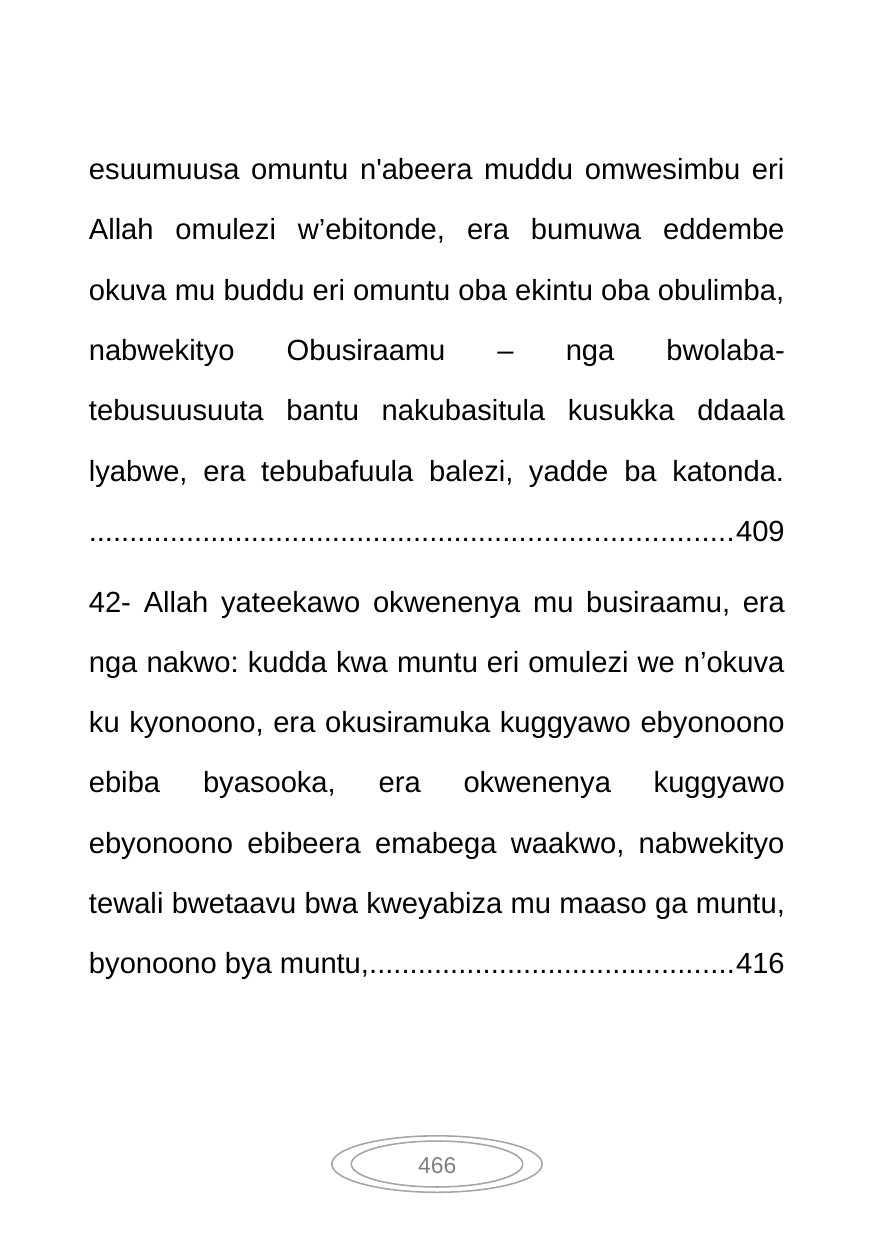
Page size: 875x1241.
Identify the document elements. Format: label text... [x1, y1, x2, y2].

text 42- Allah yateekawo okwenenya mu busiraamu, era nga nakwo: kudda kwa muntu eri omulezi we n’okuva ku kyonoono, era okusiramuka kuggyawo ebyonoono ebiba byasooka, era okwenenya kuggyawo ebyonoono ebibeera emabega waakwo, nabwekityo tewali bwetaavu bwa kweyabiza mu maaso ga muntu, byonoono bya muntu, 416 [89, 584, 785, 980]
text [89, 152, 785, 547]
